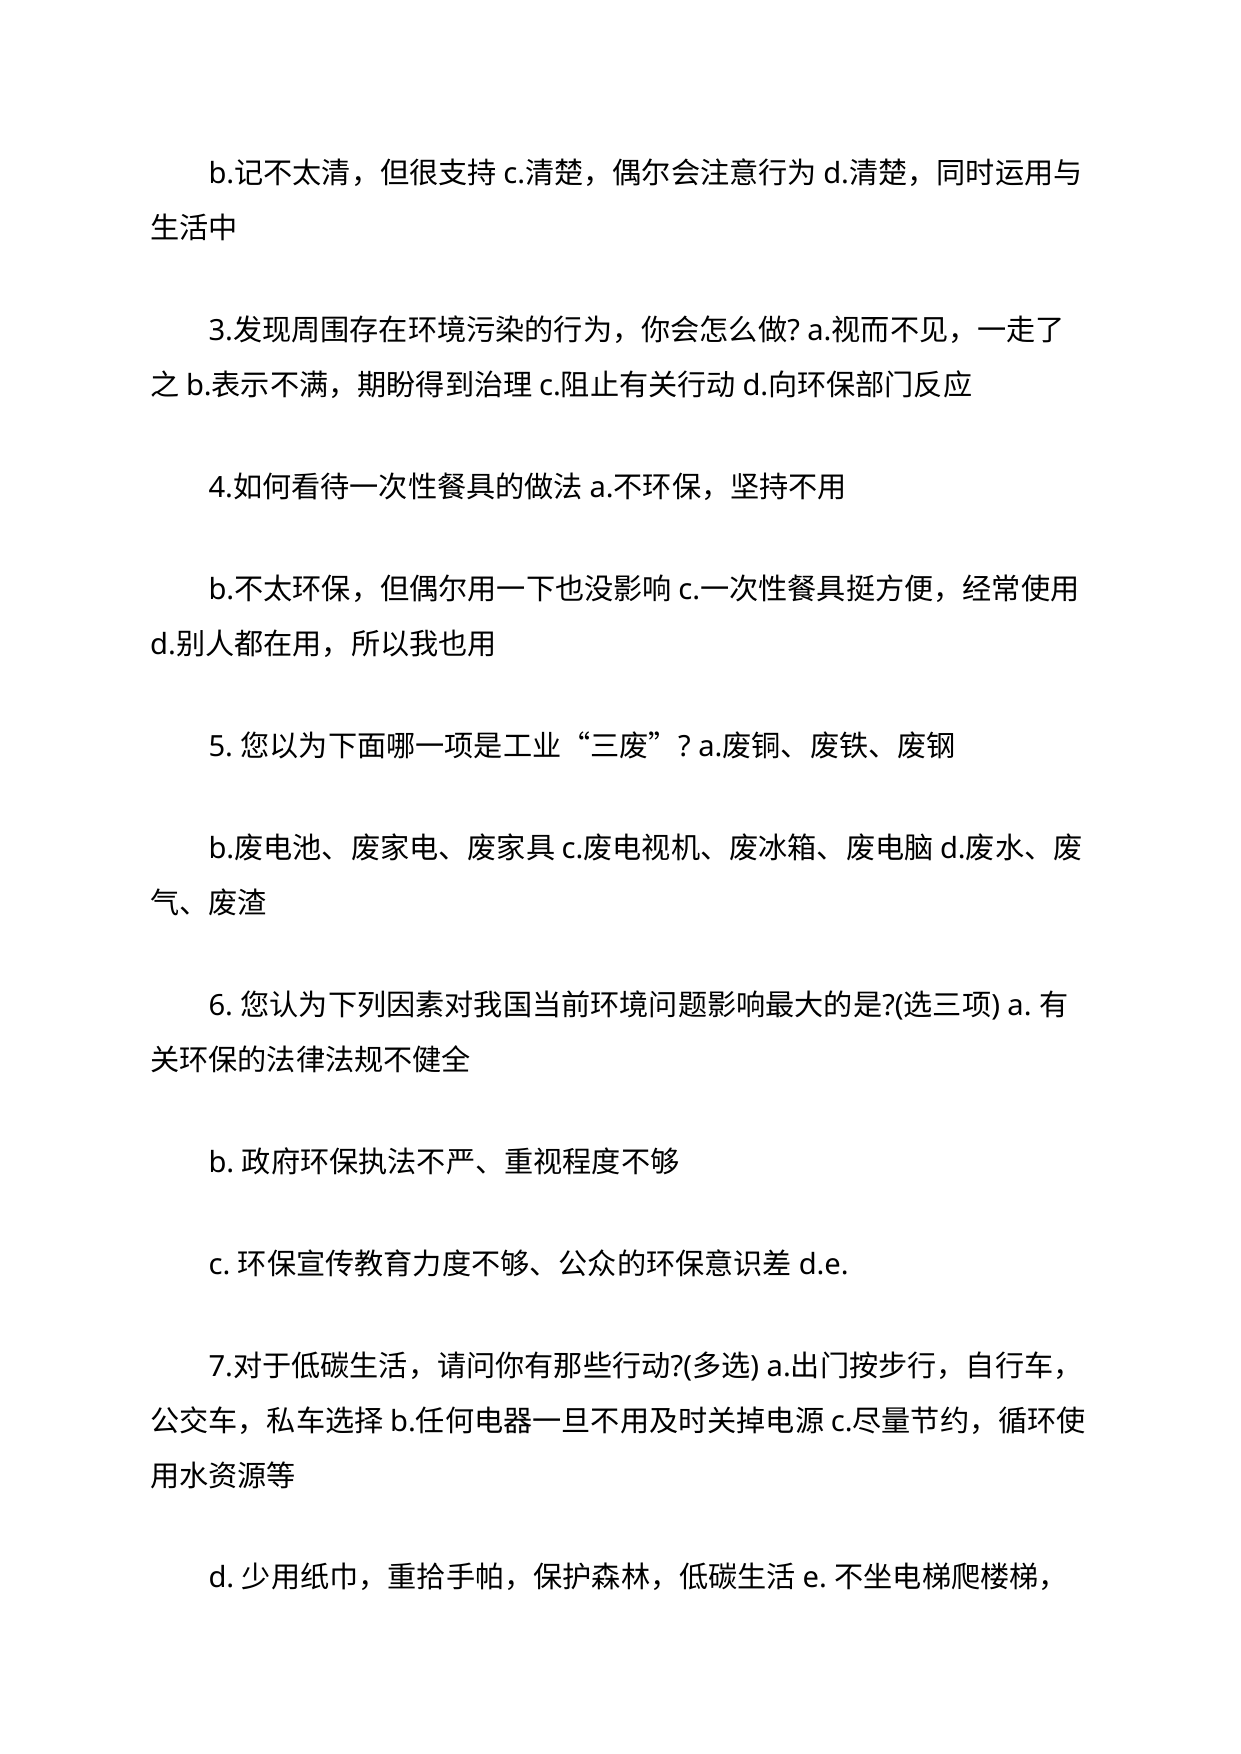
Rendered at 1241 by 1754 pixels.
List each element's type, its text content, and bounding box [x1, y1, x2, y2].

text c. 环保宣传教育力度不够、公众的环保意识差 d.e. [150, 1240, 1090, 1283]
text 6. 您认为下列因素对我国当前环境问题影响最大的是?(选三项) a. 有关环保的法律法规不健全 [150, 981, 1090, 1079]
text 4.如何看待一次性餐具的做法 a.不环保，坚持不用 [150, 464, 1090, 506]
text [150, 1554, 1090, 1596]
text b. 政府环保执法不严、重视程度不够 [150, 1138, 1090, 1181]
text b.记不太清，但很支持 c.清楚，偶尔会注意行为 d.清楚，同时运用与生活中 [150, 150, 1090, 247]
text b.废电池、废家电、废家具 c.废电视机、废冰箱、废电脑 d.废水、废气、废渣 [150, 825, 1090, 922]
text 5. 您以为下面哪一项是工业“三废”? a.废铜、废铁、废钢 [150, 723, 1090, 765]
text 3.发现周围存在环境污染的行为，你会怎么做? a.视而不见，一走了之 b.表示不满，期盼得到治理 c.阻止有关行动 d.向环保部门反应 [150, 307, 1090, 404]
text 7.对于低碳生活，请问你有那些行动?(多选) a.出门按步行，自行车，公交车，私车选择 b.任何电器一旦不用及时关掉电源 c.尽量节约，循环使用水资源等 [150, 1342, 1090, 1494]
text b.不太环保，但偶尔用一下也没影响 c.一次性餐具挺方便，经常使用 d.别人都在用，所以我也用 [150, 566, 1090, 663]
